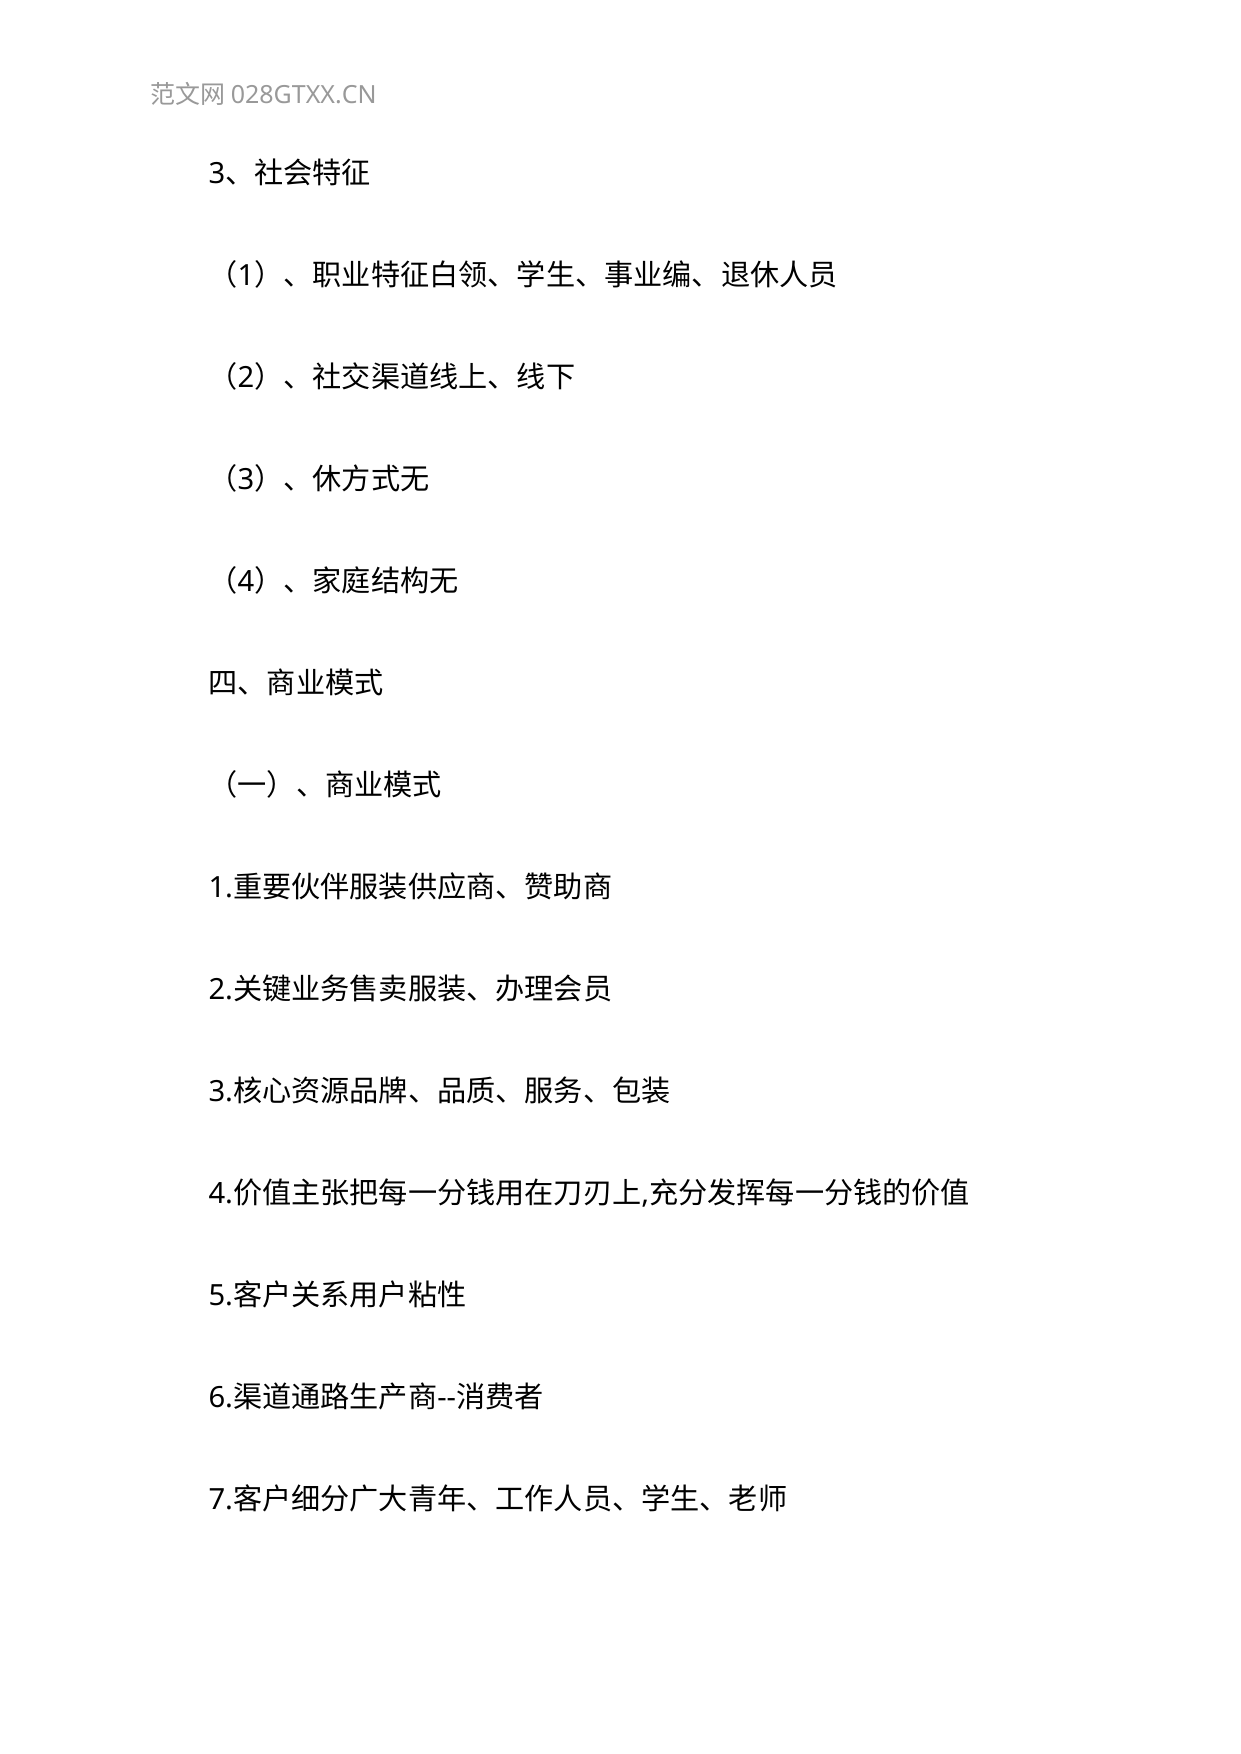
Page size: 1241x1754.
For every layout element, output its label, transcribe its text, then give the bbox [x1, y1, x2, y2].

text 1.重要伙伴服装供应商、赞助商 [150, 863, 1090, 906]
text 3.核心资源品牌、品质、服务、包装 [150, 1067, 1090, 1110]
text 5.客户关系用户粘性 [150, 1271, 1090, 1314]
text （4）、家庭结构无 [150, 558, 1090, 600]
text （一）、商业模式 [150, 762, 1090, 804]
text 3、社会特征 [150, 150, 1090, 192]
text 2.关键业务售卖服装、办理会员 [150, 965, 1090, 1008]
text 四、商业模式 [150, 660, 1090, 702]
text 4.价值主张把每一分钱用在刀刃上,充分发挥每一分钱的价值 [150, 1169, 1090, 1212]
text 7.客户细分广大青年、工作人员、学生、老师 [150, 1475, 1090, 1518]
text （3）、休方式无 [150, 456, 1090, 498]
text 6.渠道通路生产商--消费者 [150, 1373, 1090, 1416]
text （2）、社交渠道线上、线下 [150, 354, 1090, 396]
text （1）、职业特征白领、学生、事业编、退休人员 [150, 252, 1090, 294]
